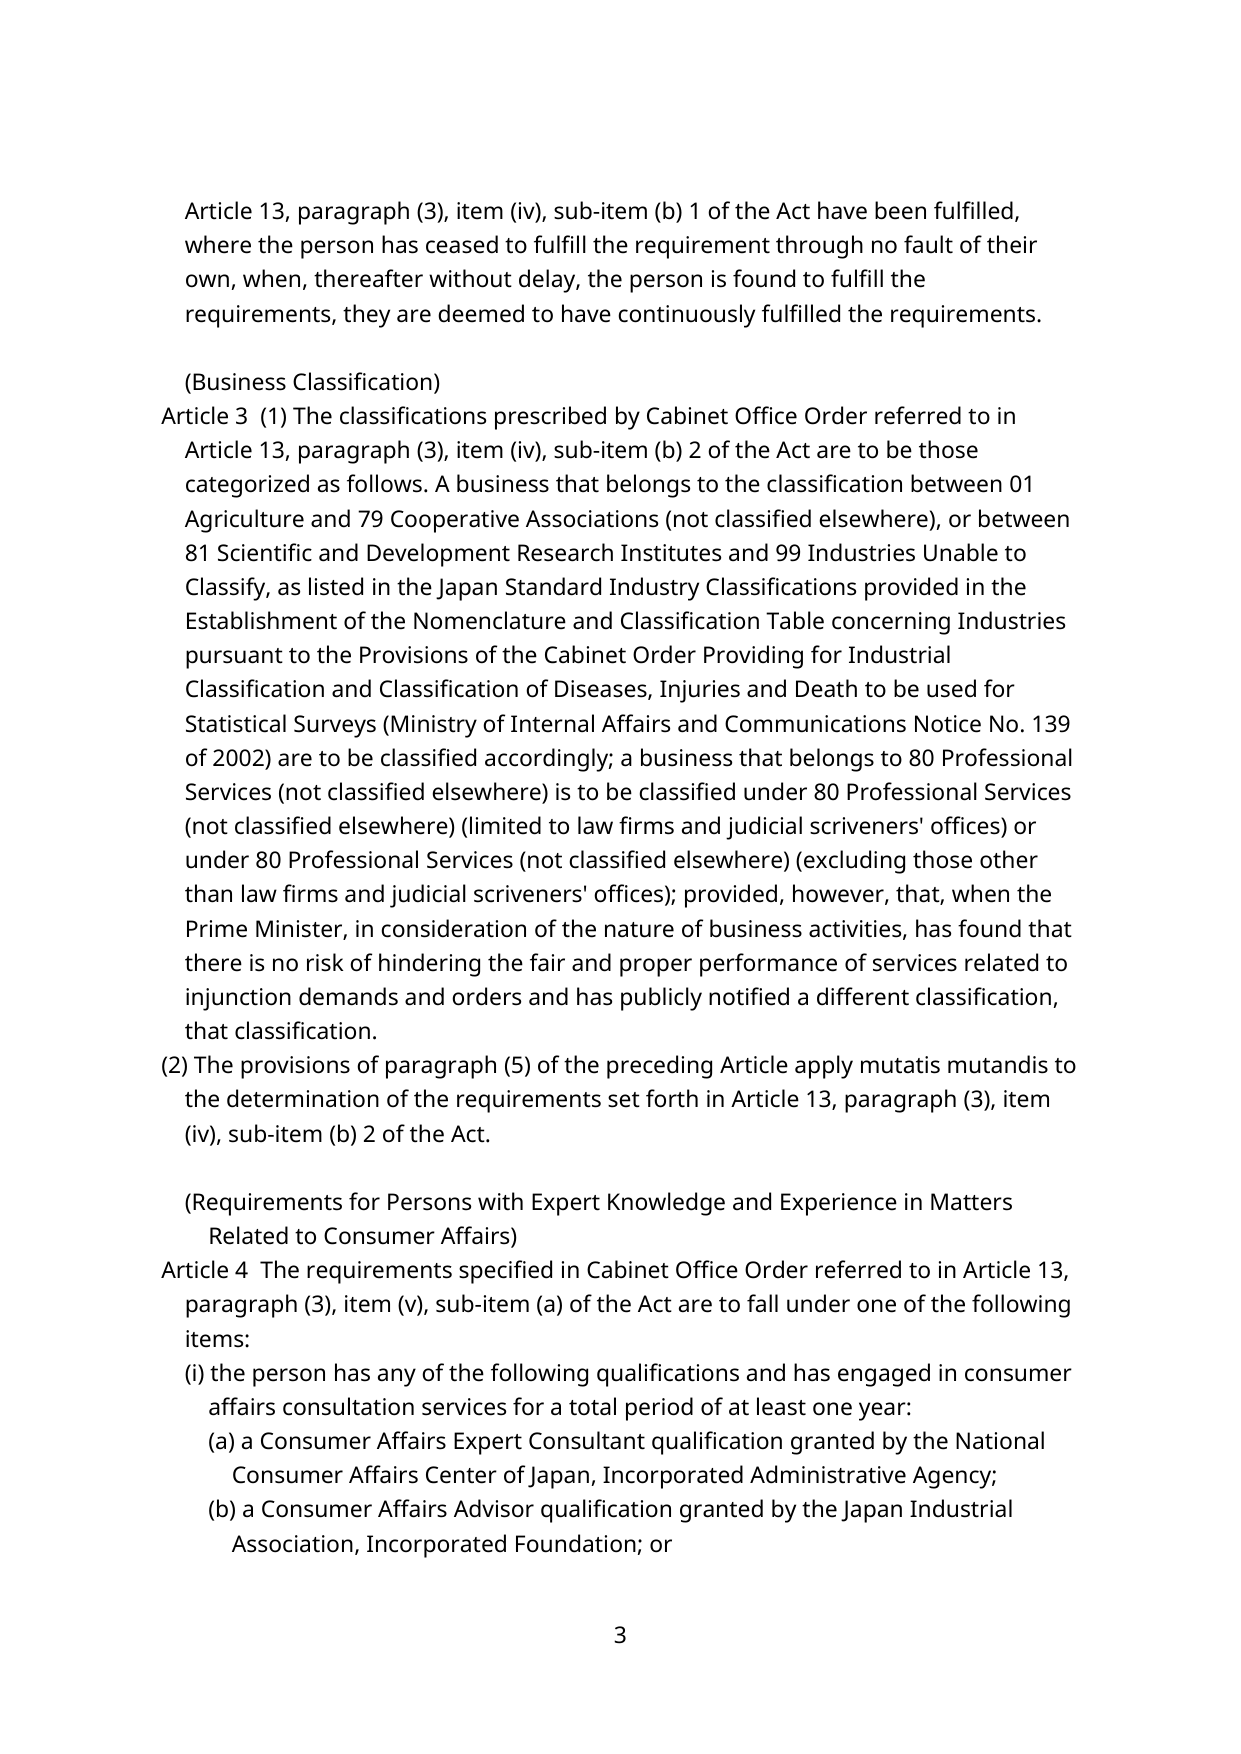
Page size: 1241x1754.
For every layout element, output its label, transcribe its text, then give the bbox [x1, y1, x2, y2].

text (Requirements for Persons with Expert Knowledge and Experience in Matters Related to Consumer Affairs) [184, 1184, 1079, 1253]
text (2) The provisions of paragraph (5) of the preceding Article apply mutatis mutandis to the determination of the requirements set forth in Article 13, paragraph (3), item (iv), sub-item (b) 2 of the Act. [161, 1048, 1079, 1150]
text (Business Classification) [184, 364, 1079, 399]
text Article 4 The requirements specified in Cabinet Office Order referred to in Article 13, paragraph (3), item (v), sub-item (a) of the Act are to fall under one of the following items: [161, 1253, 1079, 1355]
text (a) a Consumer Affairs Expert Consultant qualification granted by the National Consumer Affairs Center of Japan, Incorporated Administrative Agency; [207, 1424, 1079, 1492]
text (b) a Consumer Affairs Advisor qualification granted by the Japan Industrial Association, Incorporated Foundation; or [207, 1492, 1079, 1560]
text Article 3 (1) The classifications prescribed by Cabinet Office Order referred to in Article 13, paragraph (3), item (iv), sub-item (b) 2 of the Act are to be those categorized as follows. A business that belongs to the classification between 01 Agriculture and 79 Cooperative Associations (not classified elsewhere), or between 81 Scientific and Development Research Institutes and 99 Industries Unable to Classify, as listed in the Japan Standard Industry Classifications provided in the Establishment of the Nomenclature and Classification Table concerning Industries pursuant to the Provisions of the Cabinet Order Providing for Industrial Classification and Classification of Diseases, Injuries and Death to be used for Statistical Surveys (Ministry of Internal Affairs and Communications Notice No. 139 of 2002) are to be classified accordingly; a business that belongs to 80 Professional Services (not classified elsewhere) is to be classified under 80 Professional Services (not classified elsewhere) (limited to law firms and judicial scriveners' offices) or under 80 Professional Services (not classified elsewhere) (excluding those other than law firms and judicial scriveners' offices); provided, however, that, when the Prime Minister, in consideration of the nature of business activities, has found that there is no risk of hindering the fair and proper performance of services related to injunction demands and orders and has publicly notified a different classification, that classification. [161, 399, 1079, 1048]
text (i) the person has any of the following qualifications and has engaged in consumer affairs consultation services for a total period of at least one year: [184, 1355, 1079, 1424]
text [161, 194, 1079, 330]
